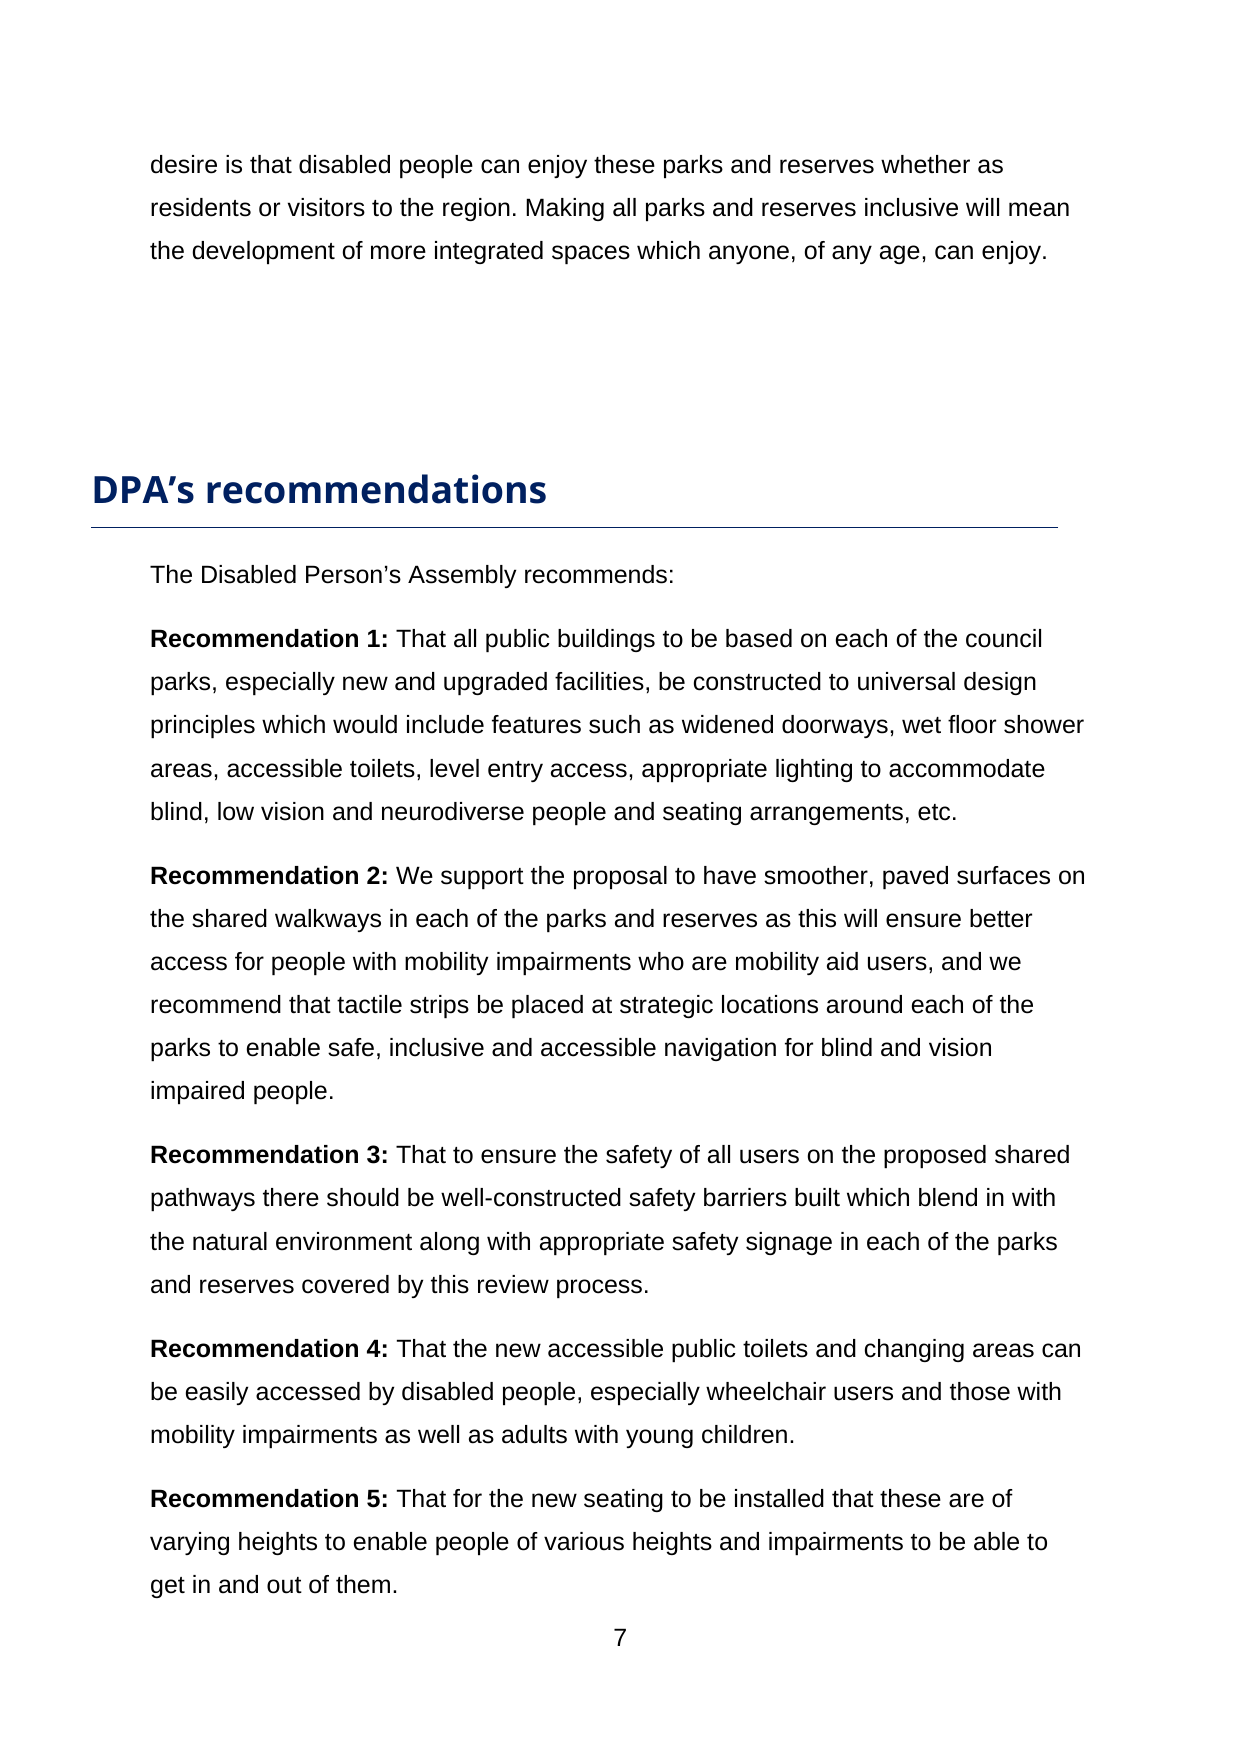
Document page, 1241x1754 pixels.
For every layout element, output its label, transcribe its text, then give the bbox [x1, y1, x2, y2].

text Recommendation 2: We support the proposal to have smoother, paved surfaces on the shared walkways in each of the parks and reserves as this will ensure better access for people with mobility impairments who are mobility aid users, and we recommend that tactile strips be placed at strategic locations around each of the parks to enable safe, inclusive and accessible navigation for blind and vision impaired people. [150, 861, 1090, 1105]
text Recommendation 3: That to ensure the safety of all users on the proposed shared pathways there should be well-constructed safety barriers built which blend in with the natural environment along with appropriate safety signage in each of the parks and reserves covered by this review process. [150, 1140, 1090, 1298]
subtitle DPA’s recommendations [91, 463, 1058, 527]
text Recommendation 1: That all public buildings to be based on each of the council parks, especially new and upgraded facilities, be constructed to universal design principles which would include features such as widened doorways, wet floor shower areas, accessible toilets, level entry access, appropriate lighting to accommodate blind, low vision and neurodiverse people and seating arrangements, etc. [150, 624, 1090, 825]
text Recommendation 5: That for the new seating to be installed that these are of varying heights to enable people of various heights and impairments to be able to get in and out of them. [150, 1484, 1090, 1599]
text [150, 150, 1090, 265]
text Recommendation 4: That the new accessible public toilets and changing areas can be easily accessed by disabled people, especially wheelchair users and those with mobility impairments as well as adults with young children. [150, 1333, 1090, 1448]
text The Disabled Person’s Assembly recommends: [150, 560, 1090, 589]
